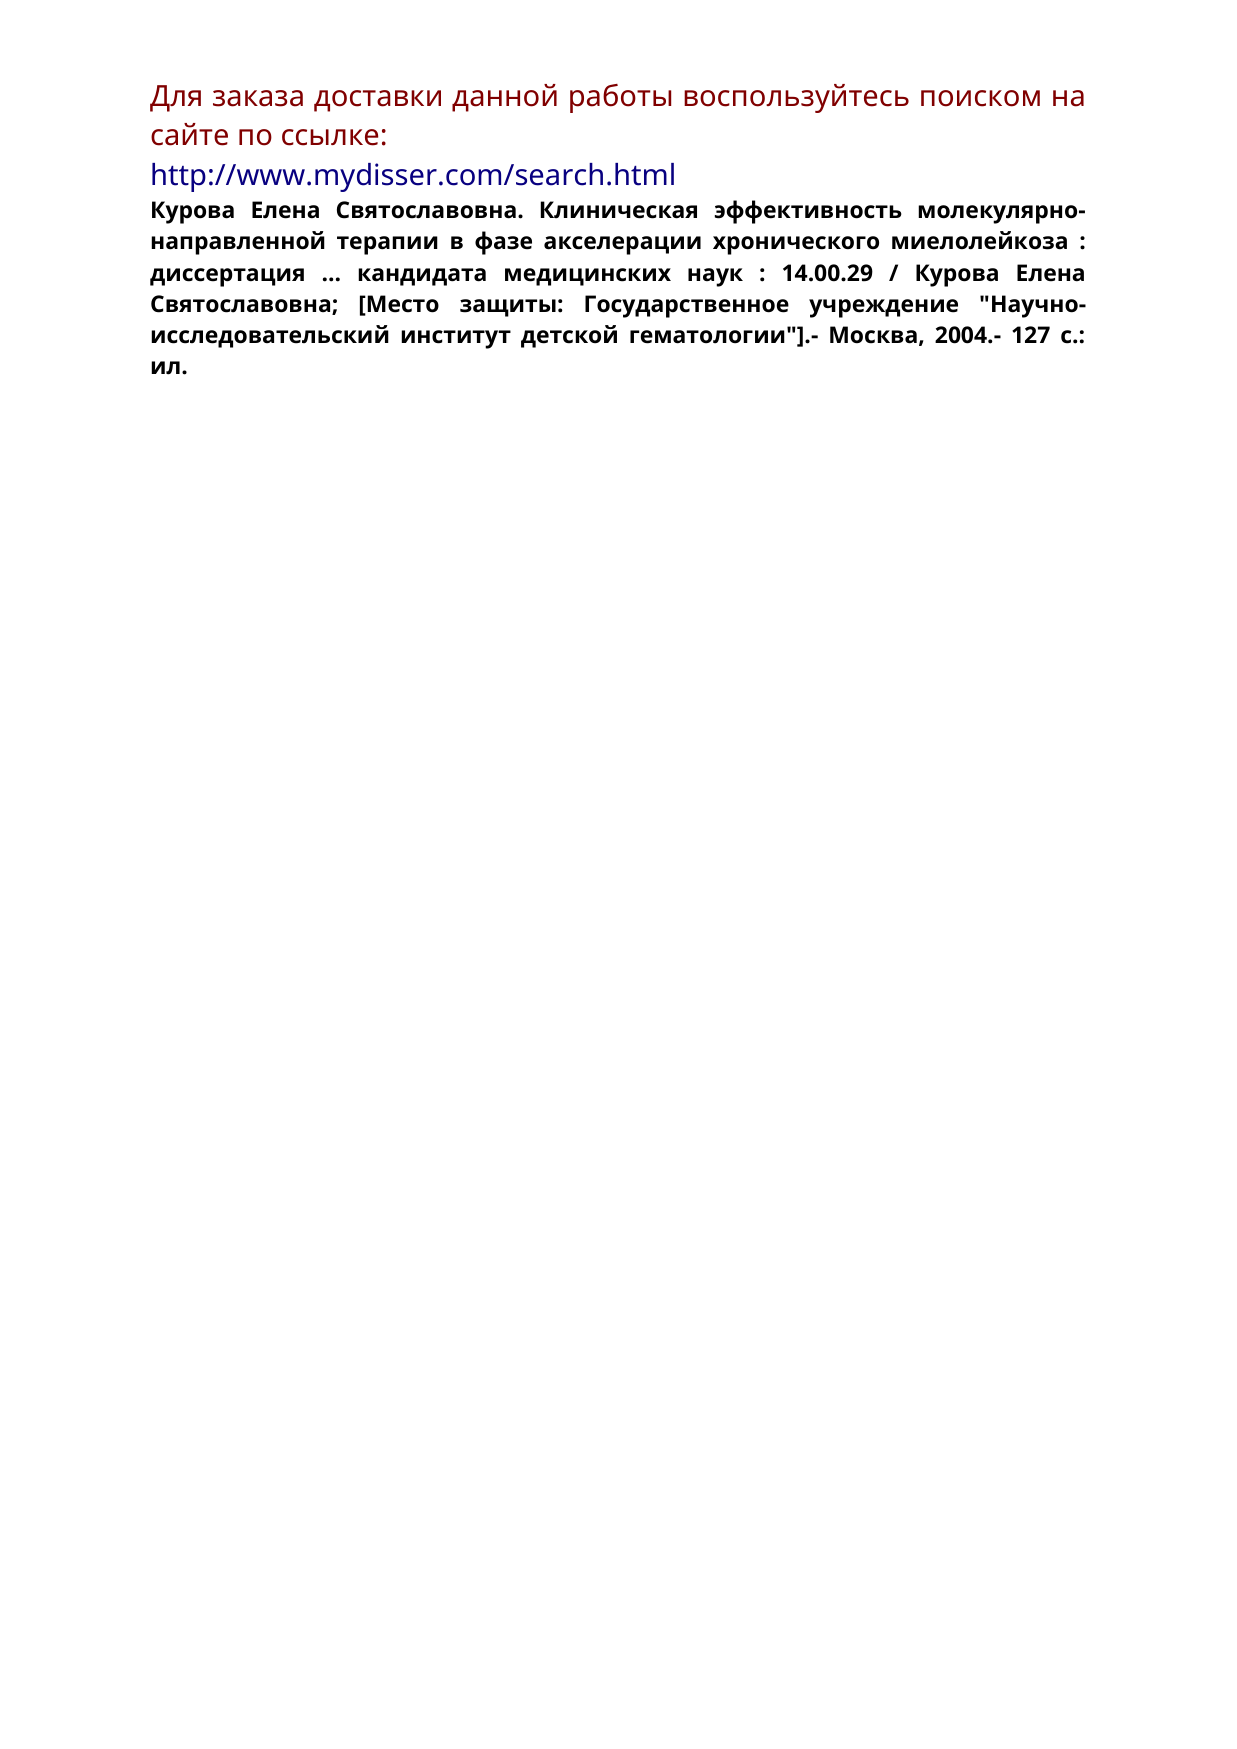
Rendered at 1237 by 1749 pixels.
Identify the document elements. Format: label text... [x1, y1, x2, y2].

text Курова Елена Святославовна. Клиническая эффективность молекулярно-направленной терапии в фазе акселерации хронического миелолейкоза : диссертация ... кандидата медицинских наук : 14.00.29 / Курова Елена Святославовна; [Место защиты: Государственное учреждение "Научно-исследовательский институт детской гематологии"].- Москва, 2004.- 127 с.: ил. [150, 194, 1086, 382]
